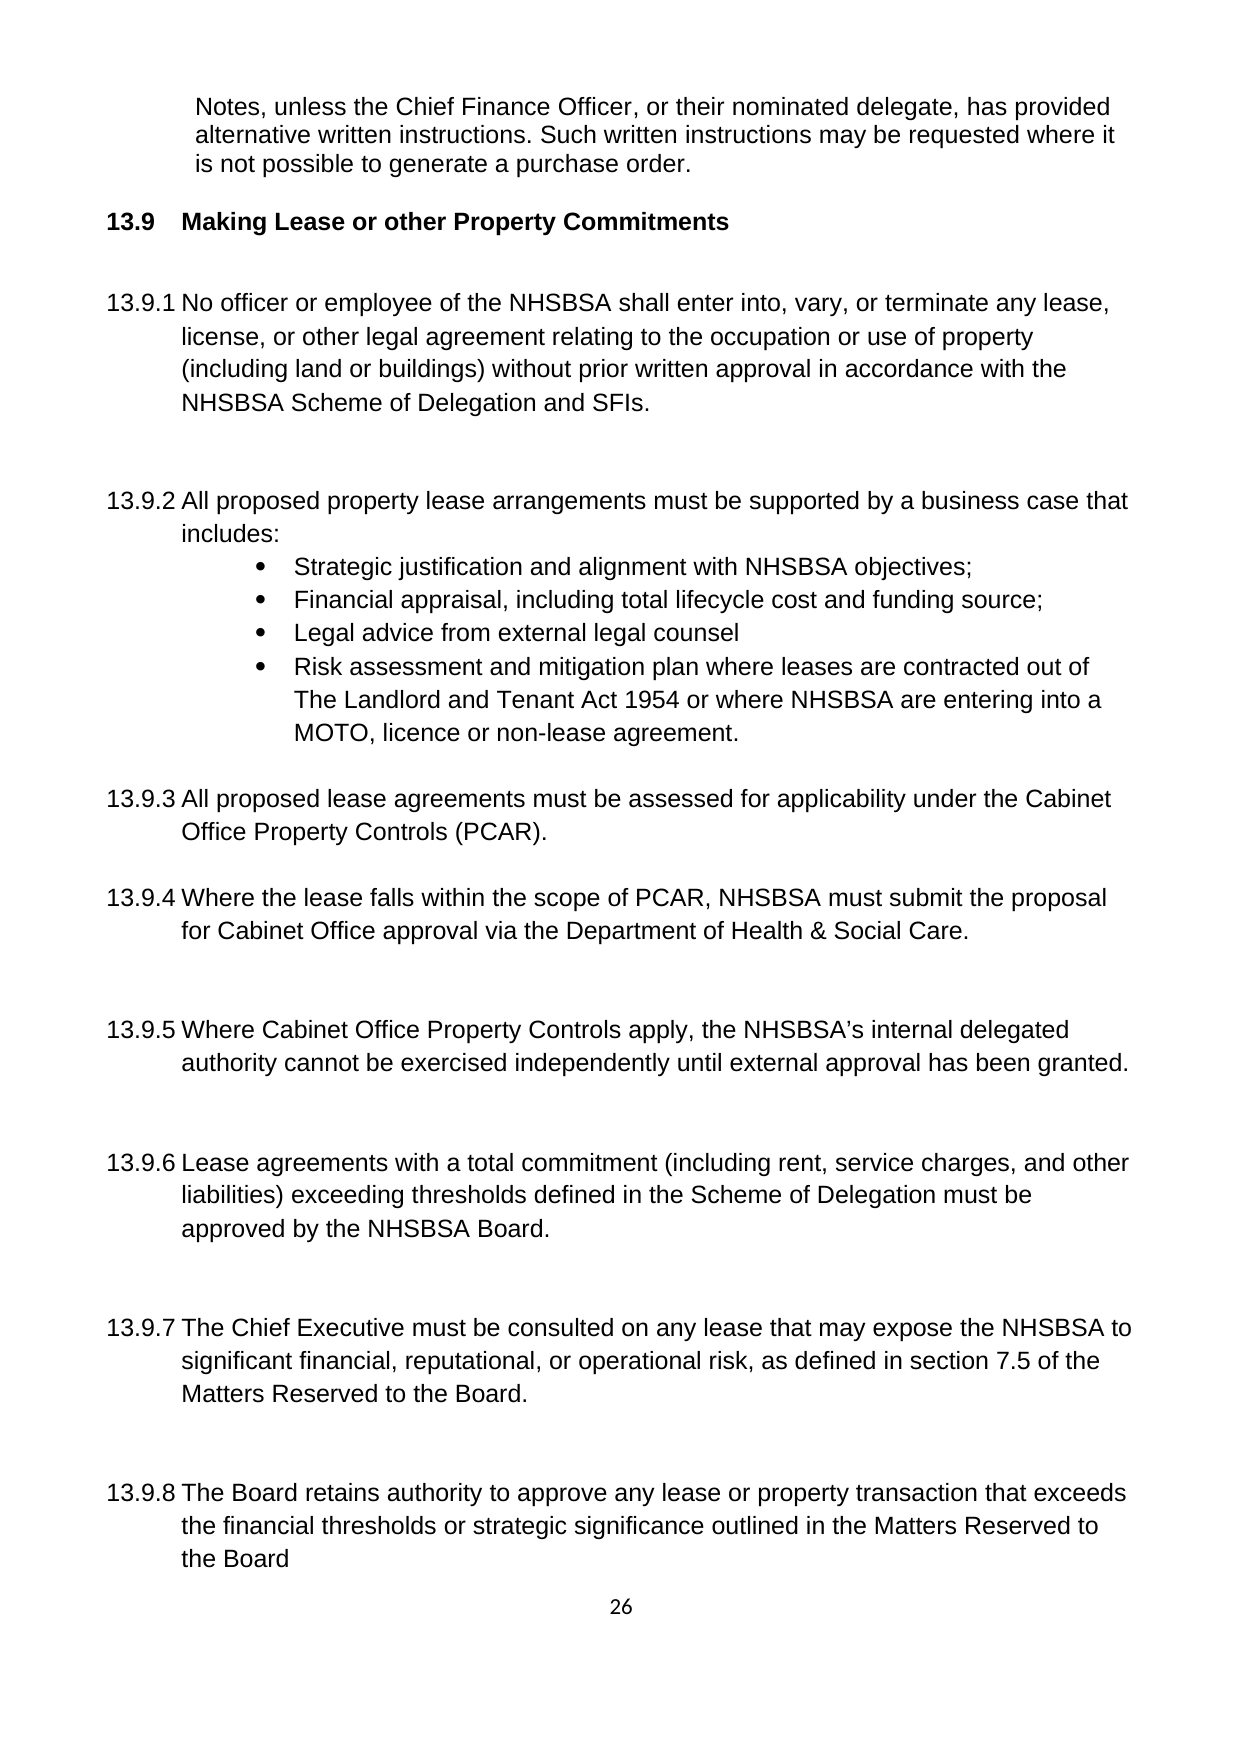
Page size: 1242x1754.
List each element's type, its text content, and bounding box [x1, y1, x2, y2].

subtitle Making Lease or other Property Commitments [106, 207, 1135, 235]
list Financial appraisal, including total lifecycle cost and funding source; [256, 585, 1135, 614]
list Where Cabinet Office Property Controls apply, the NHSBSA’s internal delegated authority cannot be exercised independently until external approval has been granted. [106, 1015, 1135, 1077]
list Legal advice from external legal counsel [256, 618, 1135, 647]
list Strategic justification and alignment with NHSBSA objectives; [256, 552, 1135, 581]
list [106, 92, 1116, 178]
list Where the lease falls within the scope of PCAR, NHSBSA must submit the proposal for Cabinet Office approval via the Department of Health & Social Care. [106, 883, 1135, 944]
list The Board retains authority to approve any lease or property transaction that exceeds the financial thresholds or strategic significance outlined in the Matters Reserved to the Board [106, 1478, 1135, 1573]
list The Chief Executive must be consulted on any lease that may expose the NHSBSA to significant financial, reputational, or operational risk, as defined in section 7.5 of the Matters Reserved to the Board. [106, 1313, 1135, 1408]
list All proposed lease agreements must be assessed for applicability under the Cabinet Office Property Controls (PCAR). [106, 784, 1135, 845]
list Risk assessment and mitigation plan where leases are contracted out of The Landlord and Tenant Act 1954 or where NHSBSA are entering into a MOTO, licence or non-lease agreement. [256, 651, 1135, 746]
list All proposed property lease arrangements must be supported by a business case that includes: [106, 486, 1135, 548]
list Lease agreements with a total commitment (including rent, service charges, and other liabilities) exceeding thresholds defined in the Scheme of Delegation must be approved by the NHSBSA Board. [106, 1147, 1135, 1242]
list No officer or employee of the NHSBSA shall enter into, vary, or terminate any lease, license, or other legal agreement relating to the occupation or use of property (including land or buildings) without prior written approval in accordance with the NHSBSA Scheme of Delegation and SFIs. [106, 288, 1135, 416]
